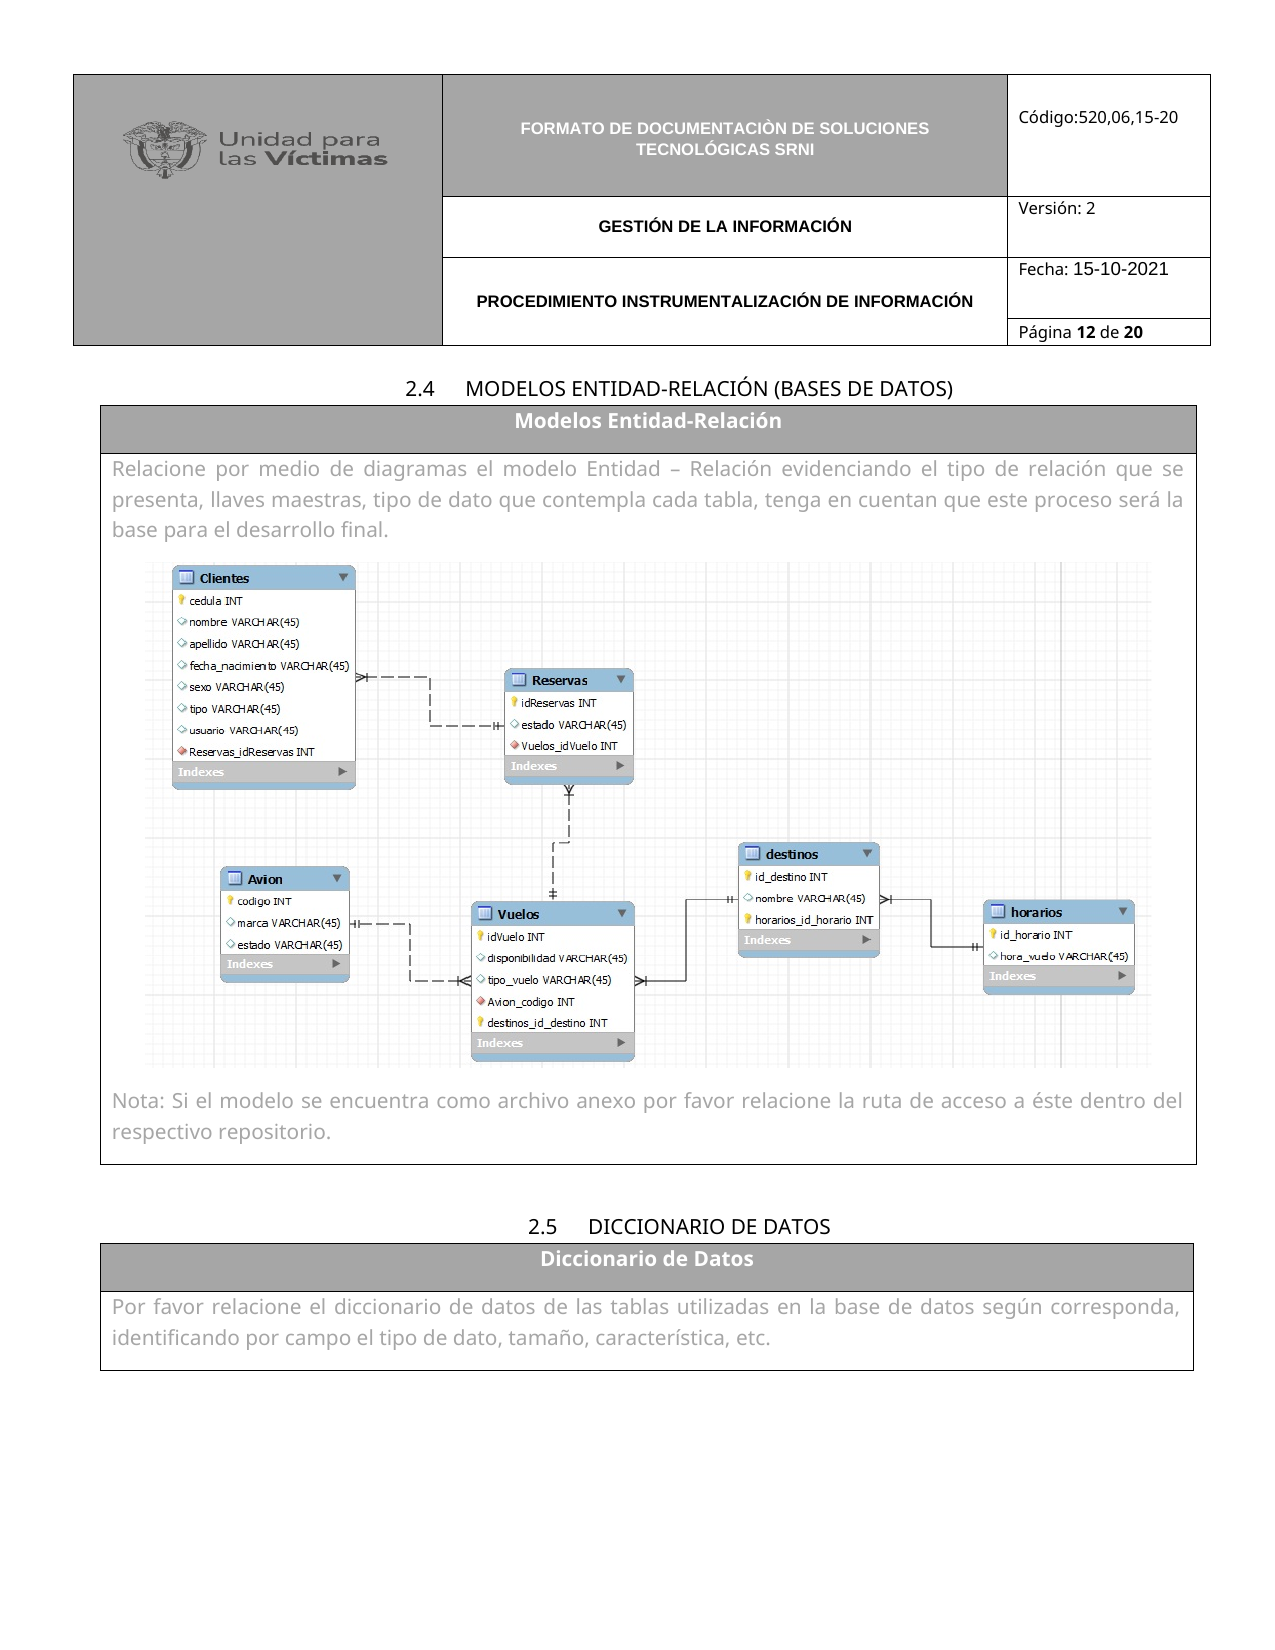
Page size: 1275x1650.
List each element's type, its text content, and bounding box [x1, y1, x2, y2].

subtitle Diccionario de Datos [177, 1212, 1181, 1241]
picture [119, 118, 397, 183]
table_header Diccionario de Datos [101, 1244, 1193, 1291]
picture [145, 562, 1152, 1068]
subtitle Modelos Entidad-Relación (Bases de Datos) [177, 374, 1181, 403]
table_cell Relacione por medio de diagramas el modelo Entidad – Relación evidenciando el tipo de relación que se presenta, llaves maestras, tipo de dato que contempla cada tabla, tenga en cuentan que este proceso será la base para el desarrollo final. Nota: Si el modelo se encuentra como archivo anexo por favor relacione la ruta de acceso a éste dentro del respectivo repositorio. [101, 454, 1196, 1164]
table_header Modelos Entidad-Relación [101, 406, 1196, 453]
